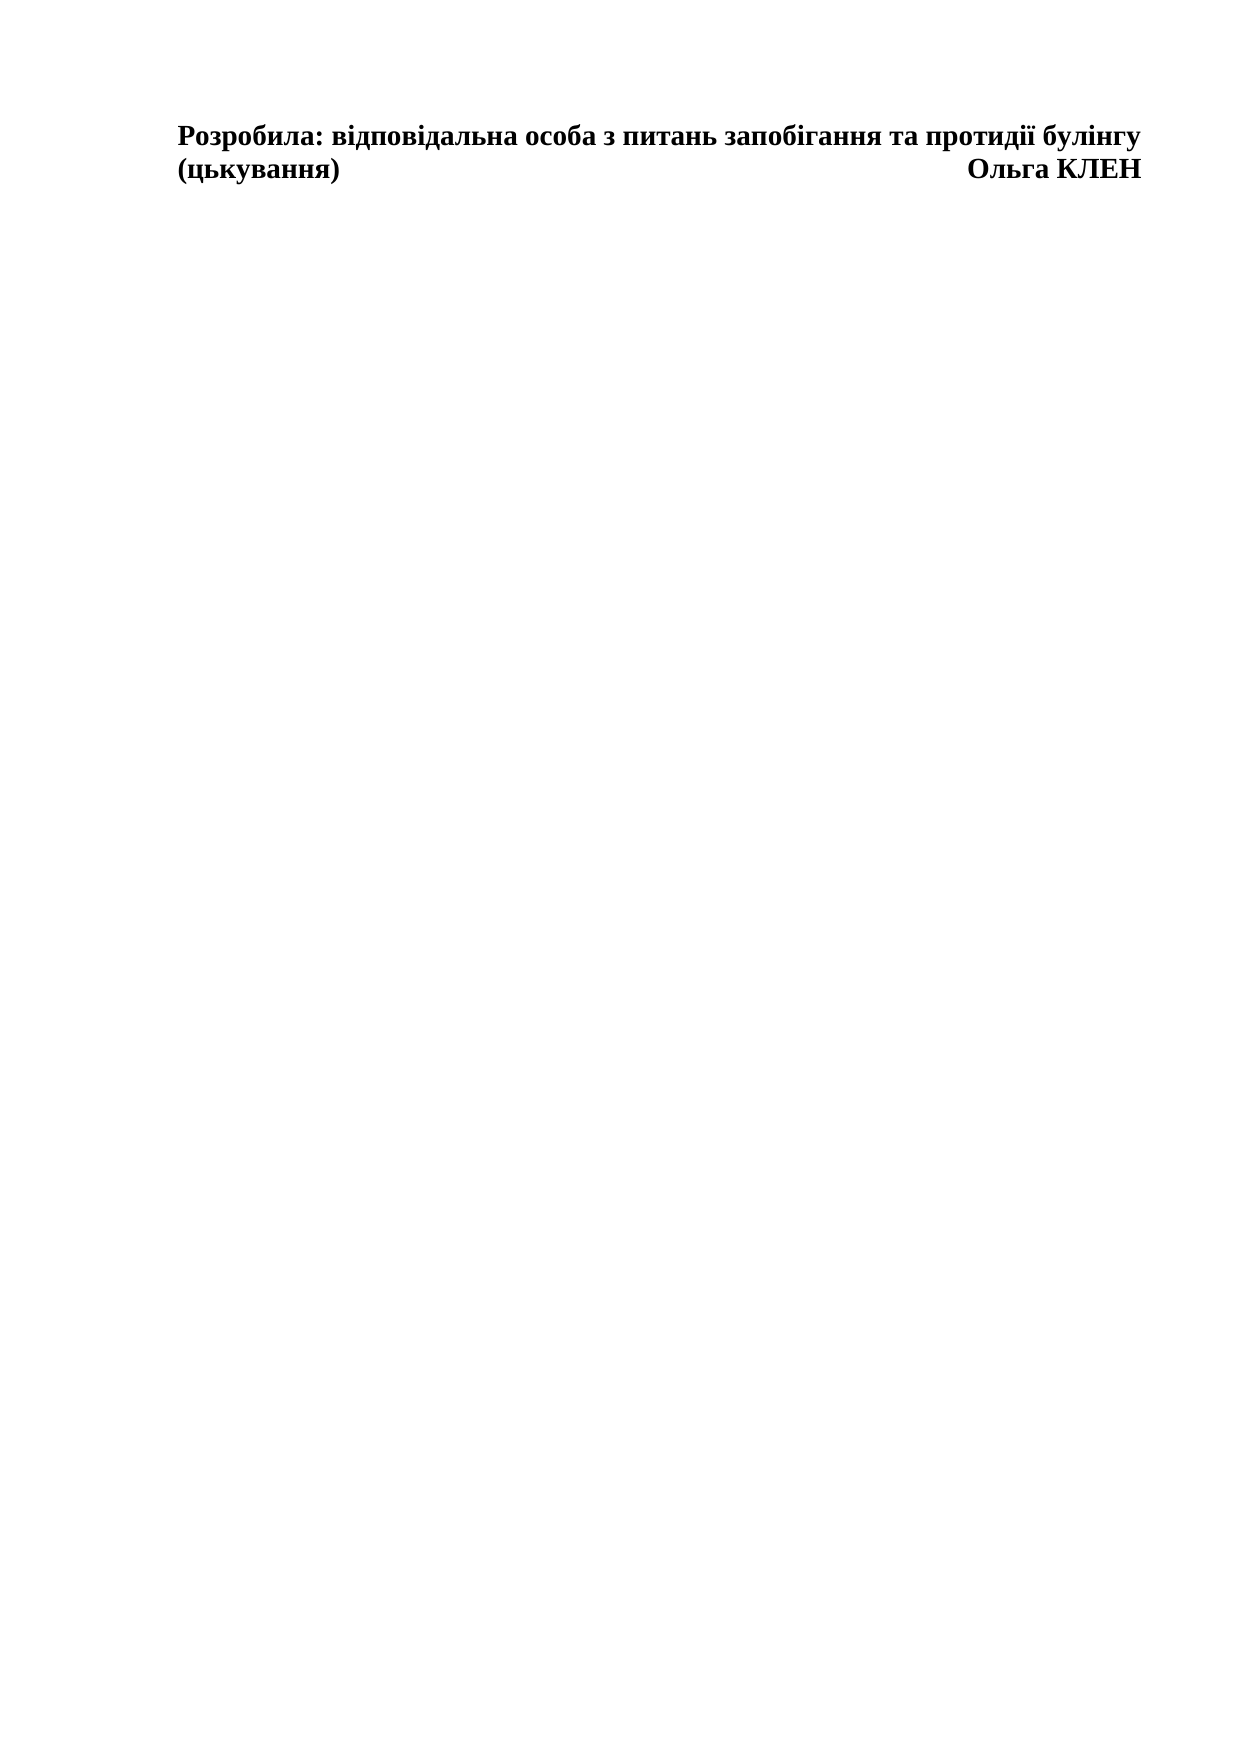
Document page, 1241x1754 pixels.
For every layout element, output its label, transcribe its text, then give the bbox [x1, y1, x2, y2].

text Розробила: відповідальна особа з питань запобігання та протидії булінгу (цькування) Ольга КЛЕН [177, 118, 1181, 185]
